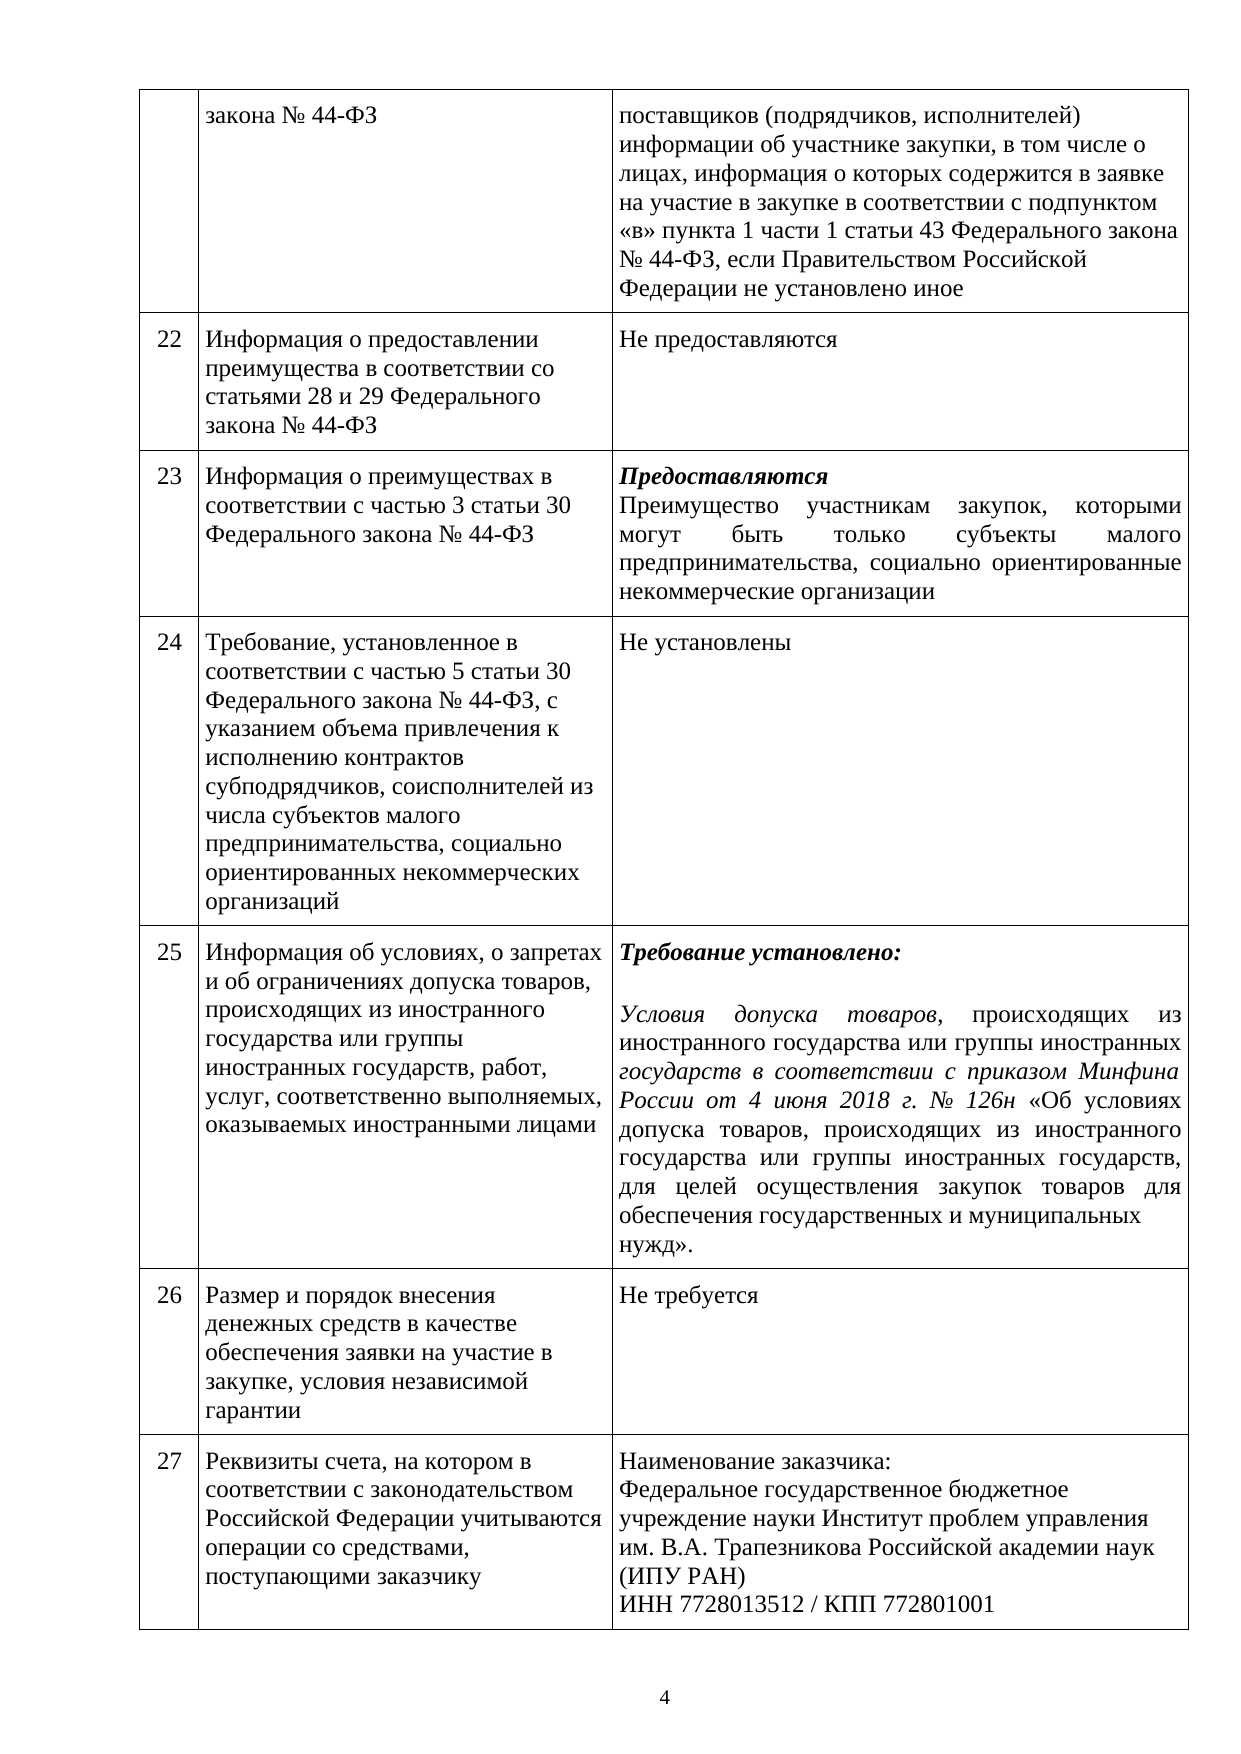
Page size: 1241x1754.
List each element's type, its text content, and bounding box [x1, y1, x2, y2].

table_cell Размер и порядок внесения денежных средств в качестве обеспечения заявки на участие в закупке, условия независимой гарантии [199, 1269, 612, 1434]
table_cell 24 [140, 617, 198, 925]
table_cell 23 [140, 451, 198, 616]
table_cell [199, 1435, 612, 1629]
table_cell Требование установлено: Условия допуска товаров, происходящих из иностранного государства или группы иностранных государств в соответствии с приказом Минфина России от 4 июня 2018 г. № 126н «Об условиях допуска товаров, происходящих из иностранного государства или группы иностранных государств, для целей осуществления закупок товаров для обеспечения государственных и муниципальных нужд». [613, 926, 1188, 1268]
table_cell Не требуется [613, 1269, 1188, 1434]
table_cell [613, 90, 1188, 312]
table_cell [613, 1435, 1188, 1629]
table_cell Требование, установленное в соответствии с частью 5 статьи 30 Федерального закона № 44-ФЗ, с указанием объема привлечения к исполнению контрактов субподрядчиков, соисполнителей из числа субъектов малого предпринимательства, социально ориентированных некоммерческих организаций [199, 617, 612, 925]
table_cell Информация о предоставлении преимущества в соответствии со статьями 28 и 29 Федерального закона № 44-ФЗ [199, 313, 612, 449]
table_cell Не предоставляются [613, 313, 1188, 449]
table_cell 22 [140, 313, 198, 449]
table_cell 27 [140, 1435, 198, 1629]
table_cell 25 [140, 926, 198, 1268]
table_cell Не установлены [613, 617, 1188, 925]
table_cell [199, 90, 612, 312]
table_cell 21 [140, 90, 198, 312]
table_cell Предоставляются Преимущество участникам закупок, которыми могут быть только субъекты малого предпринимательства, социально ориентированные некоммерческие организации [613, 451, 1188, 616]
table_cell 26 [140, 1269, 198, 1434]
table_cell Информация об условиях, о запретах и об ограничениях допуска товаров, происходящих из иностранного государства или группы иностранных государств, работ, услуг, соответственно выполняемых, оказываемых иностранными лицами [199, 926, 612, 1268]
table_cell Информация о преимуществах в соответствии с частью 3 статьи 30 Федерального закона № 44-ФЗ [199, 451, 612, 616]
